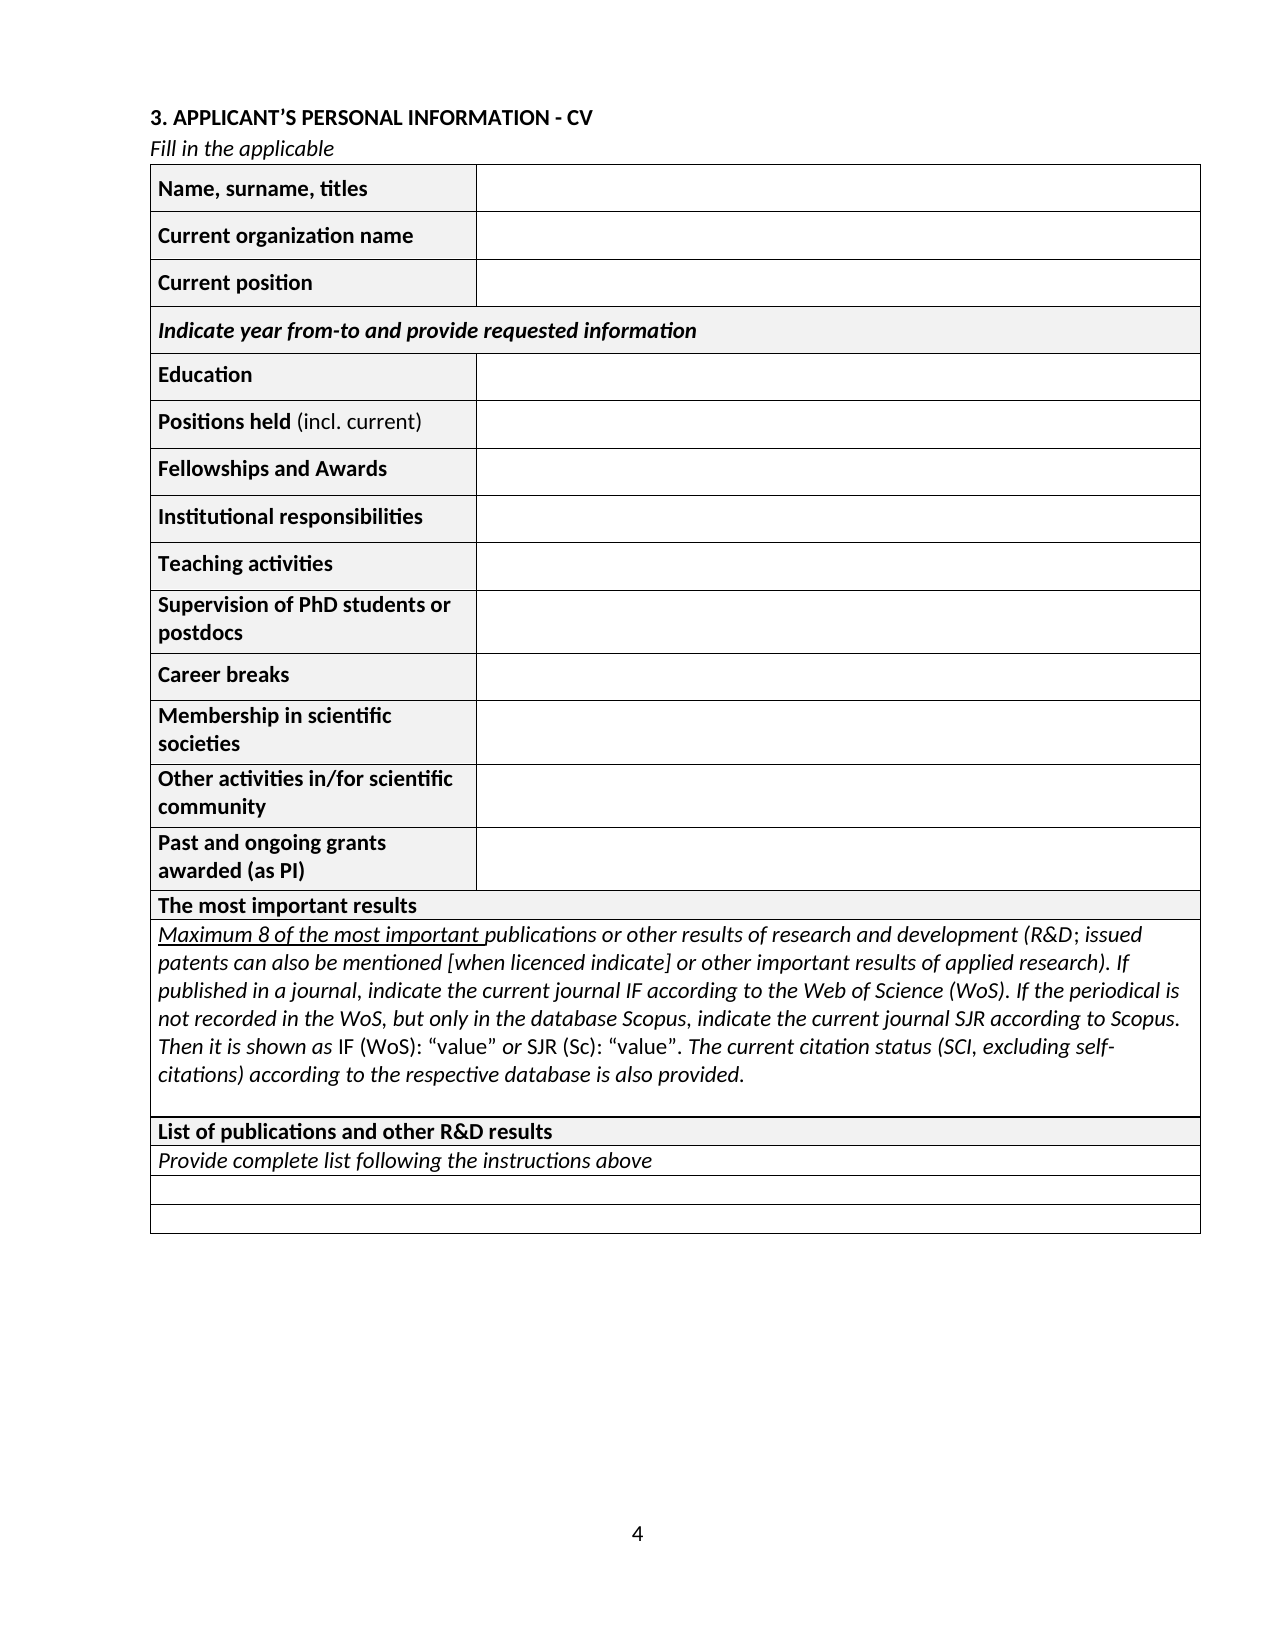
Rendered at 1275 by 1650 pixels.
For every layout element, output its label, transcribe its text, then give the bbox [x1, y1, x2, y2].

table_cell Career breaks [151, 654, 476, 700]
text 3. APPLICANT’S PERSONAL INFORMATION - CV [150, 103, 1125, 131]
table_header [477, 165, 1200, 211]
table_cell List of publications and other R&D results [151, 1118, 1200, 1145]
table_cell Institutional responsibilities [151, 496, 476, 542]
table_cell Education [151, 354, 476, 400]
table_cell Supervision of PhD students or postdocs [151, 591, 476, 653]
table_cell [477, 496, 1200, 542]
table_cell [151, 1176, 1200, 1203]
table_cell The most important results [151, 891, 1200, 919]
table_cell [477, 212, 1200, 258]
table_cell [477, 701, 1200, 763]
table_cell Current position [151, 260, 476, 306]
table_cell Provide complete list following the instructions above [151, 1146, 1200, 1174]
table_cell [477, 260, 1200, 306]
table_cell Maximum 8 of the most important publications or other results of research and development (R&D; issued patents can also be mentioned [when licenced indicate] or other important results of applied research). If published in a journal, indicate the current journal IF according to the Web of Science (WoS). If the periodical is not recorded in the WoS, but only in the database Scopus, indicate the current journal SJR according to Scopus. Then it is shown as IF (WoS): “value” or SJR (Sc): “value”. The current citation status (SCI, excluding self-citations) according to the respective database is also provided. [151, 920, 1200, 1116]
table_cell [477, 354, 1200, 400]
table_cell [477, 401, 1200, 448]
text Fill in the applicable [150, 134, 1125, 162]
table_cell [151, 1205, 1200, 1233]
table_cell Positions held (incl. current) [151, 401, 476, 448]
table_cell [477, 449, 1200, 495]
table_cell [477, 654, 1200, 700]
table_cell Membership in scientific societies [151, 701, 476, 763]
table_cell Current organization name [151, 212, 476, 258]
table_header Name, surname, titles [151, 165, 476, 211]
table_cell Teaching activities [151, 543, 476, 589]
table_cell Indicate year from-to and provide requested information [151, 307, 1200, 353]
table_cell [477, 543, 1200, 589]
table_cell [477, 828, 1200, 890]
table_cell Other activities in/for scientific community [151, 765, 476, 827]
table_cell Fellowships and Awards [151, 449, 476, 495]
table_cell [477, 765, 1200, 827]
table_cell Past and ongoing grants awarded (as PI) [151, 828, 476, 890]
table_cell [477, 591, 1200, 653]
